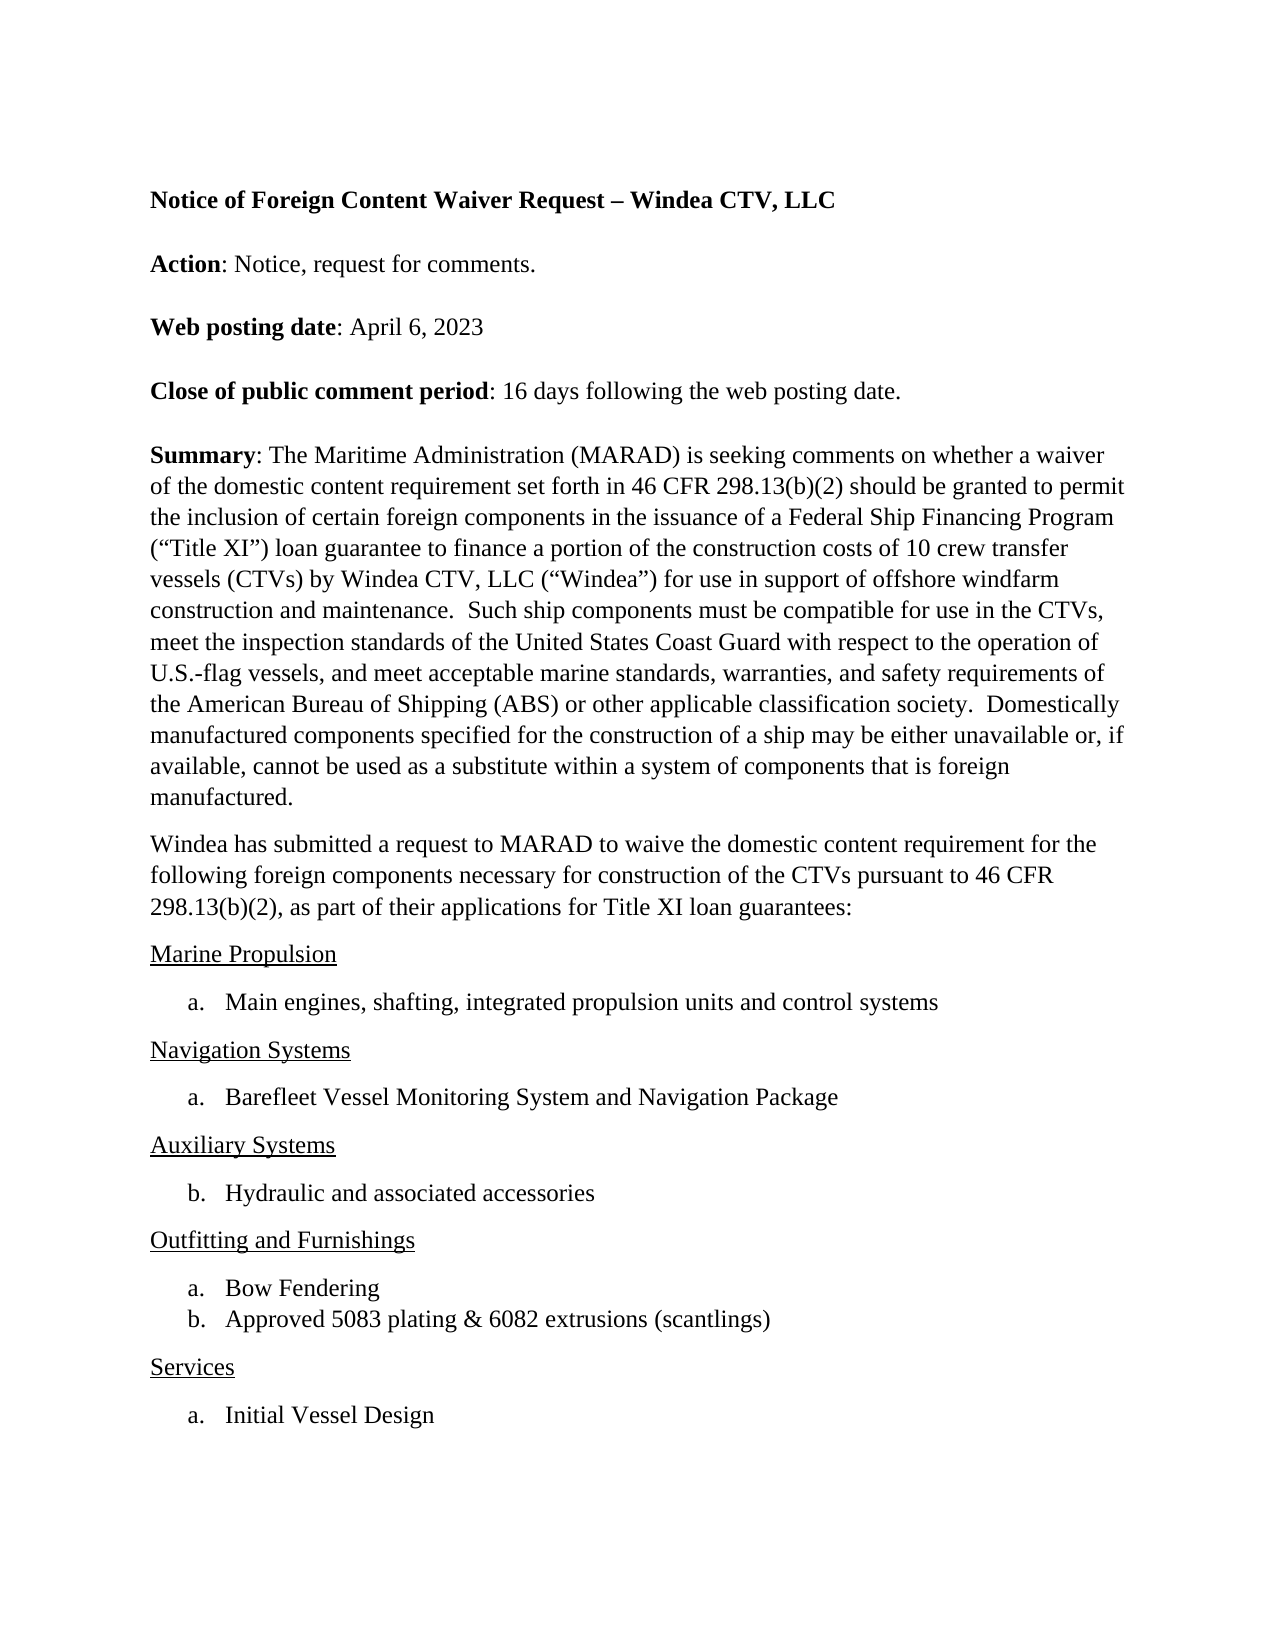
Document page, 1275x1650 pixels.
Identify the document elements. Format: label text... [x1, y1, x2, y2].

list Hydraulic and associated accessories [187, 1178, 1125, 1207]
text Marine Propulsion [150, 939, 1125, 968]
text Action: Notice, request for comments. [150, 249, 1125, 277]
text Close of public comment period: 16 days following the web posting date. [150, 376, 1125, 405]
text Notice of Foreign Content Waiver Request – Windea CTV, LLC [150, 185, 1125, 214]
list Main engines, shafting, integrated propulsion units and control systems [187, 987, 1125, 1016]
list Initial Vessel Design [187, 1400, 1125, 1428]
text Navigation Systems [150, 1035, 1125, 1063]
text Summary: The Maritime Administration (MARAD) is seeking comments on whether a waiver of the domestic content requirement set forth in 46 CFR 298.13(b)(2) should be granted to permit the inclusion of certain foreign components in the issuance of a Federal Ship Financing Program (“Title XI”) loan guarantee to finance a portion of the construction costs of 10 crew transfer vessels (CTVs) by Windea CTV, LLC (“Windea”) for use in support of offshore windfarm construction and maintenance. Such ship components must be compatible for use in the CTVs, meet the inspection standards of the United States Coast Guard with respect to the operation of U.S.-flag vessels, and meet acceptable marine standards, warranties, and safety requirements of the American Bureau of Shipping (ABS) or other applicable classification society. Domestically manufactured components specified for the construction of a ship may be either unavailable or, if available, cannot be used as a substitute within a system of components that is foreign manufactured. [150, 440, 1125, 811]
list Bow Fendering [187, 1273, 1125, 1302]
text Outfitting and Furnishings [150, 1226, 1125, 1254]
list Barefleet Vessel Monitoring System and Navigation Package [187, 1082, 1125, 1111]
text Services [150, 1352, 1125, 1381]
text Windea has submitted a request to MARAD to waive the domestic content requirement for the following foreign components necessary for construction of the CTVs pursuant to 46 CFR 298.13(b)(2), as part of their applications for Title XI loan guarantees: [150, 829, 1125, 920]
text Web posting date: April 6, 2023 [150, 312, 1125, 341]
list Approved 5083 plating & 6082 extrusions (scantlings) [187, 1304, 1125, 1333]
text Auxiliary Systems [150, 1130, 1125, 1159]
